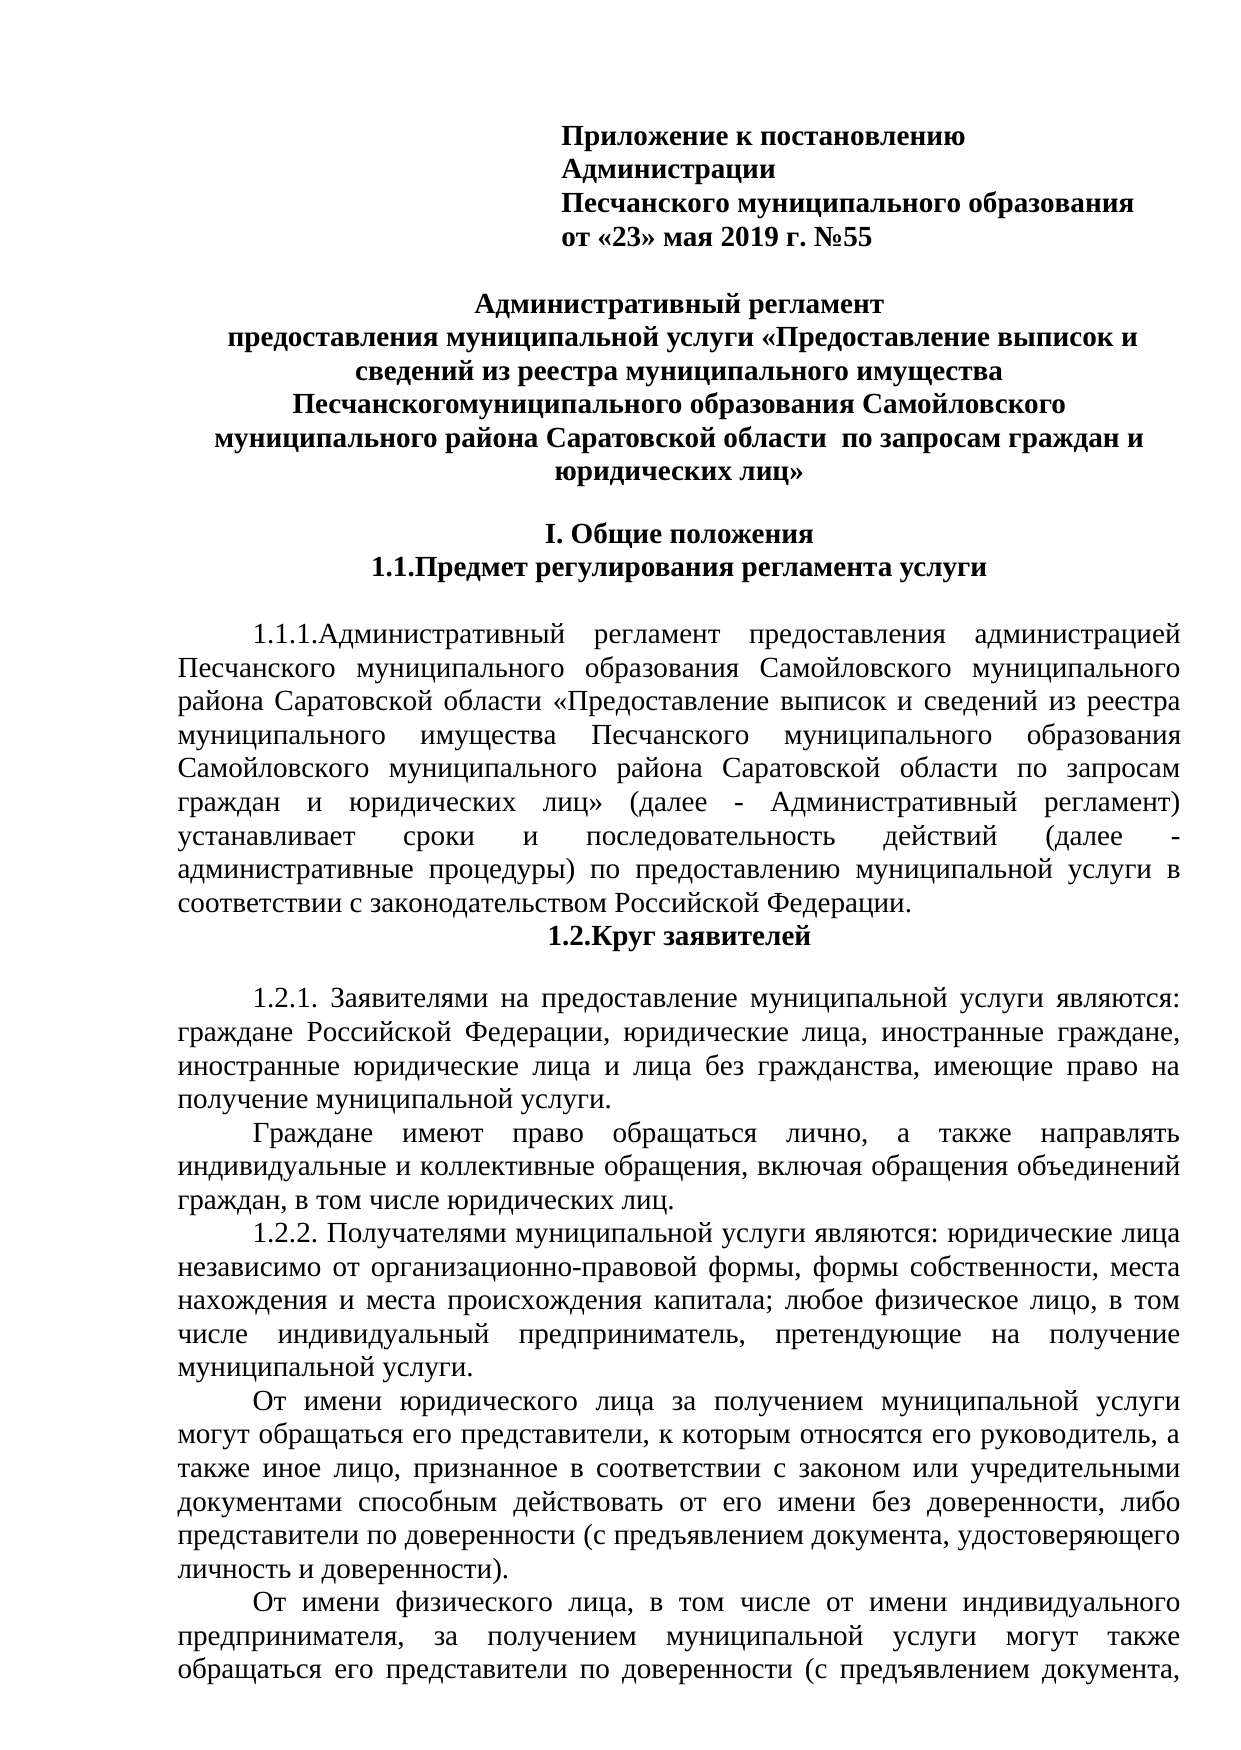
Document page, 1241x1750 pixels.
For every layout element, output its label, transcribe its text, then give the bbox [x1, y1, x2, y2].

text 1.2.2. Получателями муниципальной услуги являются: юридические лица независимо от организационно-правовой формы, формы собственности, места нахождения и места происхождения капитала; любое физическое лицо, в том числе индивидуальный предприниматель, претендующие на получение муниципальной услуги. [177, 1215, 1181, 1383]
text Граждане имеют право обращаться лично, а также направлять индивидуальные и коллективные обращения, включая обращения объединений граждан, в том числе юридических лиц. [177, 1115, 1181, 1215]
text предоставления муниципальной услуги «Предоставление выписок и сведений из реестра муниципального имущества Песчанскогомуниципального образования Самойловского муниципального района Саратовской области по запросам граждан и юридических лиц» [177, 319, 1181, 487]
text Песчанского муниципального образования [561, 185, 1181, 219]
text 1.2.Круг заявителей [177, 918, 1181, 952]
text От имени юридического лица за получением муниципальной услуги могут обращаться его представители, к которым относятся его руководитель, а также иное лицо, признанное в соответствии с законом или учредительными документами способным действовать от его имени без доверенности, либо представители по доверенности (с предъявлением документа, удостоверяющего личность и доверенности). [177, 1383, 1181, 1584]
text I. Общие положения [177, 516, 1181, 549]
text от «23» мая 2019 г. №55 [546, 219, 1181, 252]
text 1.2.1. Заявителями на предоставление муниципальной услуги являются: граждане Российской Федерации, юридические лица, иностранные граждане, иностранные юридические лица и лица без гражданства, имеющие право на получение муниципальной услуги. [177, 981, 1181, 1115]
text 1.1.Предмет регулирования регламента услуги [177, 549, 1181, 583]
text Администрации [561, 152, 1181, 185]
text Приложение к постановлению [561, 118, 1181, 152]
text Административный регламент [177, 286, 1181, 319]
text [177, 1584, 1181, 1685]
text 1.1.1.Административный регламент предоставления администрацией Песчанского муниципального образования Самойловского муниципального района Саратовской области «Предоставление выписок и сведений из реестра муниципального имущества Песчанского муниципального образования Самойловского муниципального района Саратовской области по запросам граждан и юридических лиц» (далее - Административный регламент) устанавливает сроки и последовательность действий (далее - административные процедуры) по предоставлению муниципальной услуги в соответствии с законодательством Российской Федерации. [177, 616, 1181, 918]
